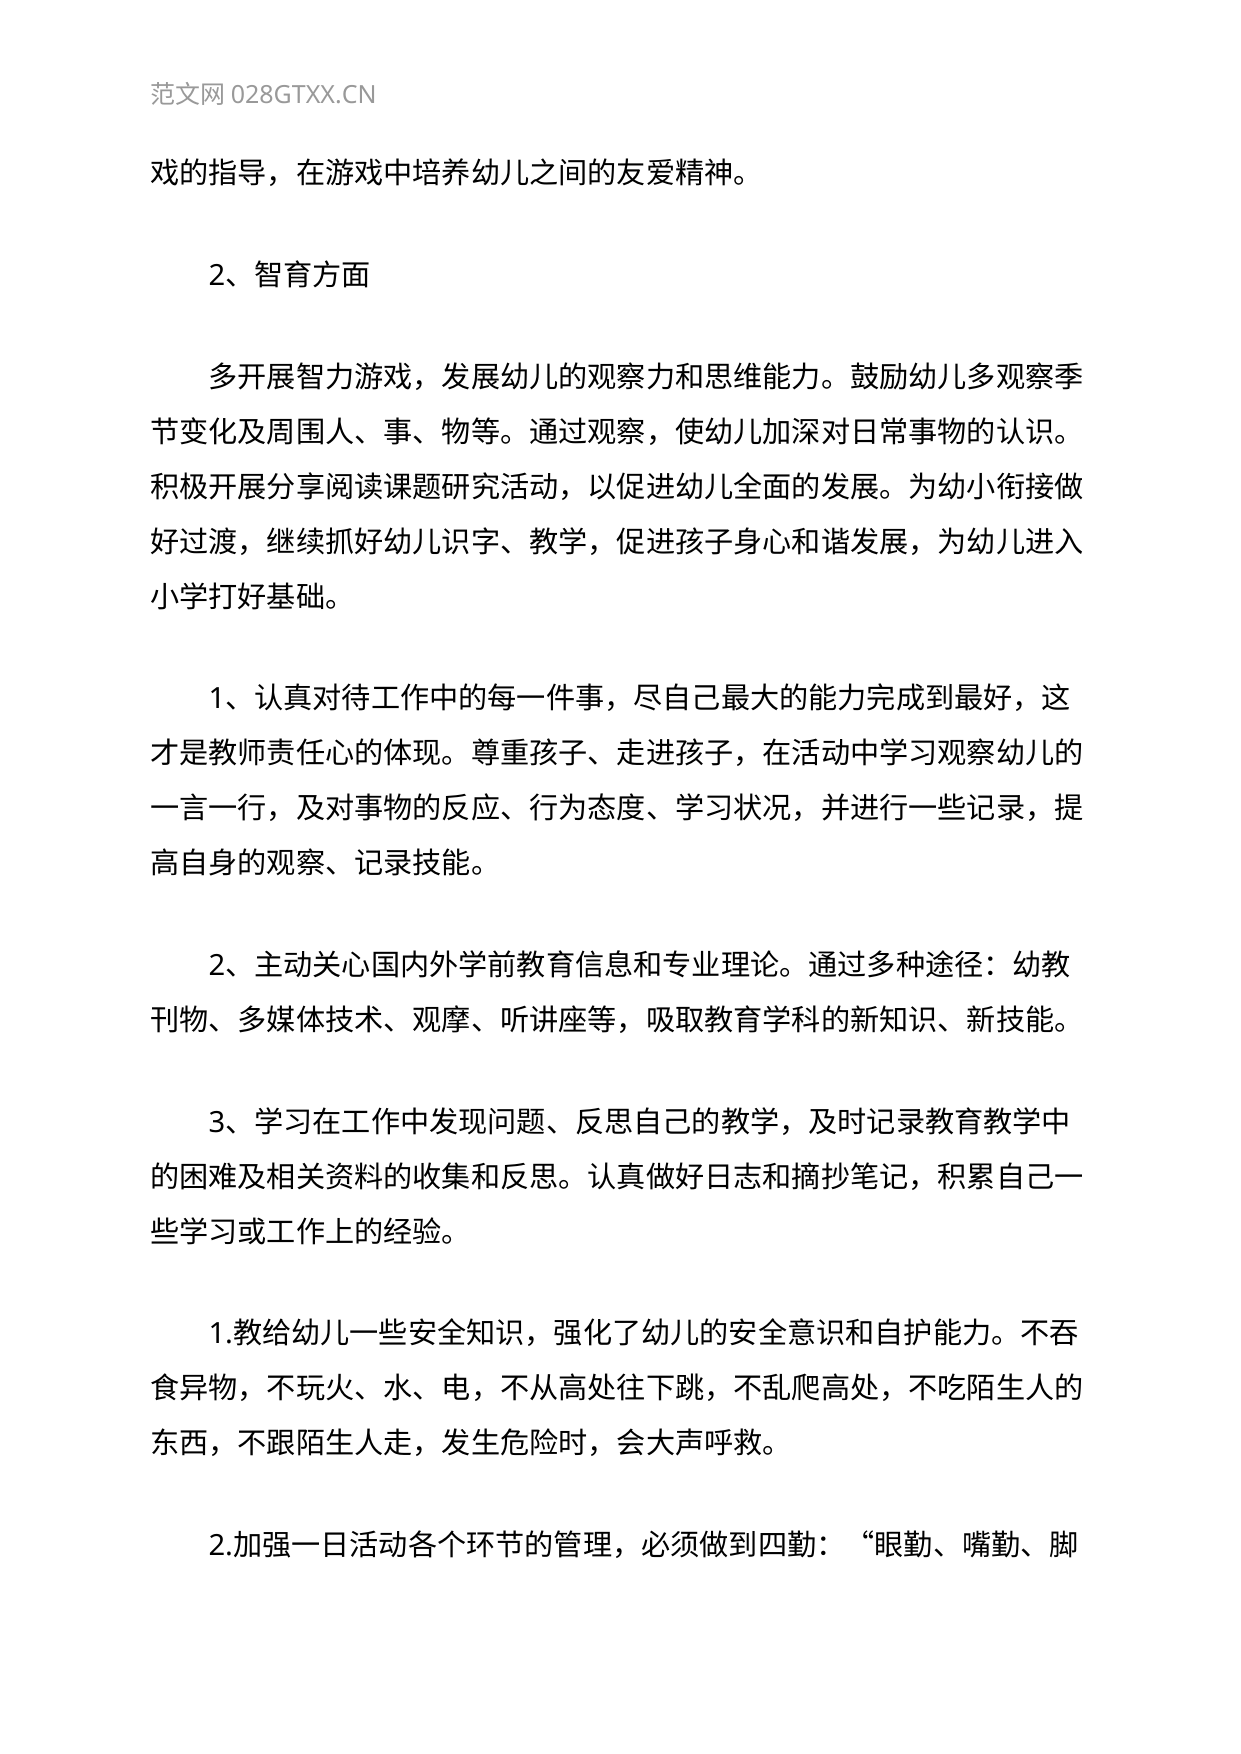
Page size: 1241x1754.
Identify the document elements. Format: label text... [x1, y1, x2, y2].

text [150, 150, 1090, 192]
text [150, 1522, 1090, 1564]
text 3、学习在工作中发现问题、反思自己的教学，及时记录教育教学中的困难及相关资料的收集和反思。认真做好日志和摘抄笔记，积累自己一些学习或工作上的经验。 [150, 1098, 1090, 1251]
text 2、智育方面 [150, 252, 1090, 294]
text 1.教给幼儿一些安全知识，强化了幼儿的安全意识和自护能力。不吞食异物，不玩火、水、电，不从高处往下跳，不乱爬高处，不吃陌生人的东西，不跟陌生人走，发生危险时，会大声呼救。 [150, 1310, 1090, 1462]
text 多开展智力游戏，发展幼儿的观察力和思维能力。鼓励幼儿多观察季节变化及周围人、事、物等。通过观察，使幼儿加深对日常事物的认识。积极开展分享阅读课题研究活动，以促进幼儿全面的发展。为幼小衔接做好过渡，继续抓好幼儿识字、教学，促进孩子身心和谐发展，为幼儿进入小学打好基础。 [150, 354, 1090, 616]
text 2、主动关心国内外学前教育信息和专业理论。通过多种途径：幼教刊物、多媒体技术、观摩、听讲座等，吸取教育学科的新知识、新技能。 [150, 942, 1090, 1039]
text 1、认真对待工作中的每一件事，尽自己最大的能力完成到最好，这才是教师责任心的体现。尊重孩子、走进孩子，在活动中学习观察幼儿的一言一行，及对事物的反应、行为态度、学习状况，并进行一些记录，提高自身的观察、记录技能。 [150, 675, 1090, 882]
